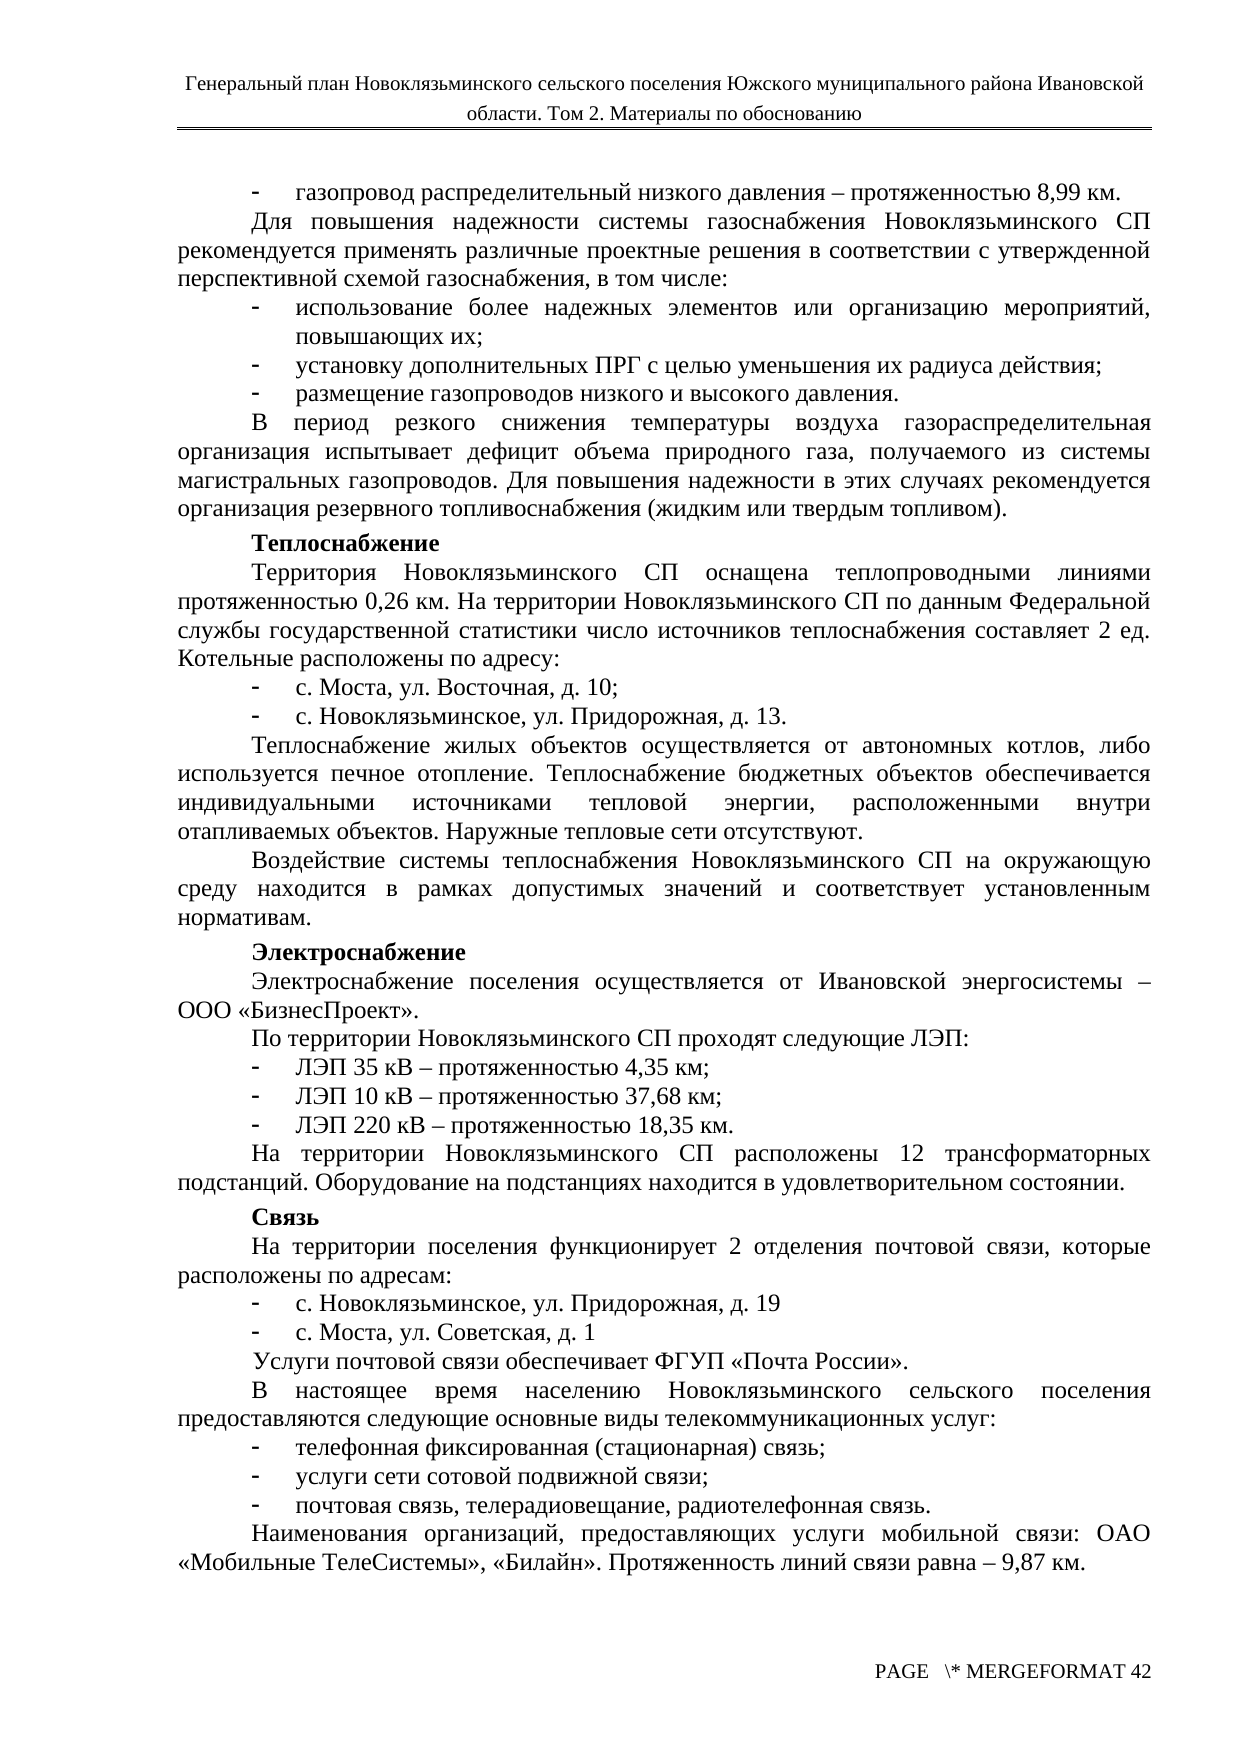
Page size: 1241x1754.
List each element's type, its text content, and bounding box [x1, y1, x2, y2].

list услуги сети сотовой подвижной связи; [251, 1461, 1152, 1490]
list газопровод распределительный низкого давления – протяженностью 8,99 км. [251, 177, 1152, 206]
text Теплоснабжение [177, 528, 1152, 557]
list размещение газопроводов низкого и высокого давления. [251, 378, 1152, 407]
text Наименования организаций, предоставляющих услуги мобильной связи: ОАО «Мобильные ТелеСистемы», «Билайн». Протяженность линий связи равна – 9,87 км. [177, 1518, 1152, 1576]
list установку дополнительных ПРГ с целью уменьшения их радиуса действия; [251, 350, 1152, 378]
list ЛЭП 220 кВ – протяженностью 18,35 км. [251, 1110, 1152, 1138]
list использование более надежных элементов или организацию мероприятий, повышающих их; [251, 292, 1152, 350]
text По территории Новоклязьминского СП проходят следующие ЛЭП: [177, 1023, 1152, 1052]
text В период резкого снижения температуры воздуха газораспределительная организация испытывает дефицит объема природного газа, получаемого из системы магистральных газопроводов. Для повышения надежности в этих случаях рекомендуется организация резервного топливоснабжения (жидким или твердым топливом). [177, 407, 1152, 522]
list ЛЭП 10 кВ – протяженностью 37,68 км; [251, 1081, 1152, 1110]
list с. Моста, ул. Восточная, д. 10; [251, 672, 1152, 701]
text Услуги почтовой связи обеспечивает ФГУП «Почта России». [252, 1346, 1152, 1375]
text На территории Новоклязьминского СП расположены 12 трансформаторных подстанций. Оборудование на подстанциях находится в удовлетворительном состоянии. [177, 1138, 1152, 1196]
text В настоящее время населению Новоклязьминского сельского поселения предоставляются следующие основные виды телекоммуникационных услуг: [177, 1375, 1152, 1432]
list почтовая связь, телерадиовещание, радиотелефонная связь. [251, 1490, 1152, 1518]
list с. Новоклязьминское, ул. Придорожная, д. 19 [251, 1288, 1152, 1317]
list ЛЭП 35 кВ – протяженностью 4,35 км; [251, 1052, 1152, 1081]
text Теплоснабжение жилых объектов осуществляется от автономных котлов, либо используется печное отопление. Теплоснабжение бюджетных объектов обеспечивается индивидуальными источниками тепловой энергии, расположенными внутри отапливаемых объектов. Наружные тепловые сети отсутствуют. [177, 730, 1152, 845]
list с. Новоклязьминское, ул. Придорожная, д. 13. [251, 701, 1152, 730]
text Электроснабжение [177, 937, 1152, 966]
text Воздействие системы теплоснабжения Новоклязьминского СП на окружающую среду находится в рамках допустимых значений и соответствует установленным нормативам. [177, 845, 1152, 931]
list с. Моста, ул. Советская, д. 1 [251, 1317, 1152, 1346]
text На территории поселения функционирует 2 отделения почтовой связи, которые расположены по адресам: [177, 1231, 1152, 1288]
text Территория Новоклязьминского СП оснащена теплопроводными линиями протяженностью 0,26 км. На территории Новоклязьминского СП по данным Федеральной службы государственной статистики число источников теплоснабжения составляет 2 ед. Котельные расположены по адресу: [177, 557, 1152, 672]
list телефонная фиксированная (стационарная) связь; [251, 1432, 1152, 1461]
text Для повышения надежности системы газоснабжения Новоклязьминского СП рекомендуется применять различные проектные решения в соответствии с утвержденной перспективной схемой газоснабжения, в том числе: [177, 206, 1152, 292]
text Электроснабжение поселения осуществляется от Ивановской энергосистемы – ООО «БизнесПроект». [177, 966, 1152, 1023]
text Связь [177, 1202, 1152, 1231]
